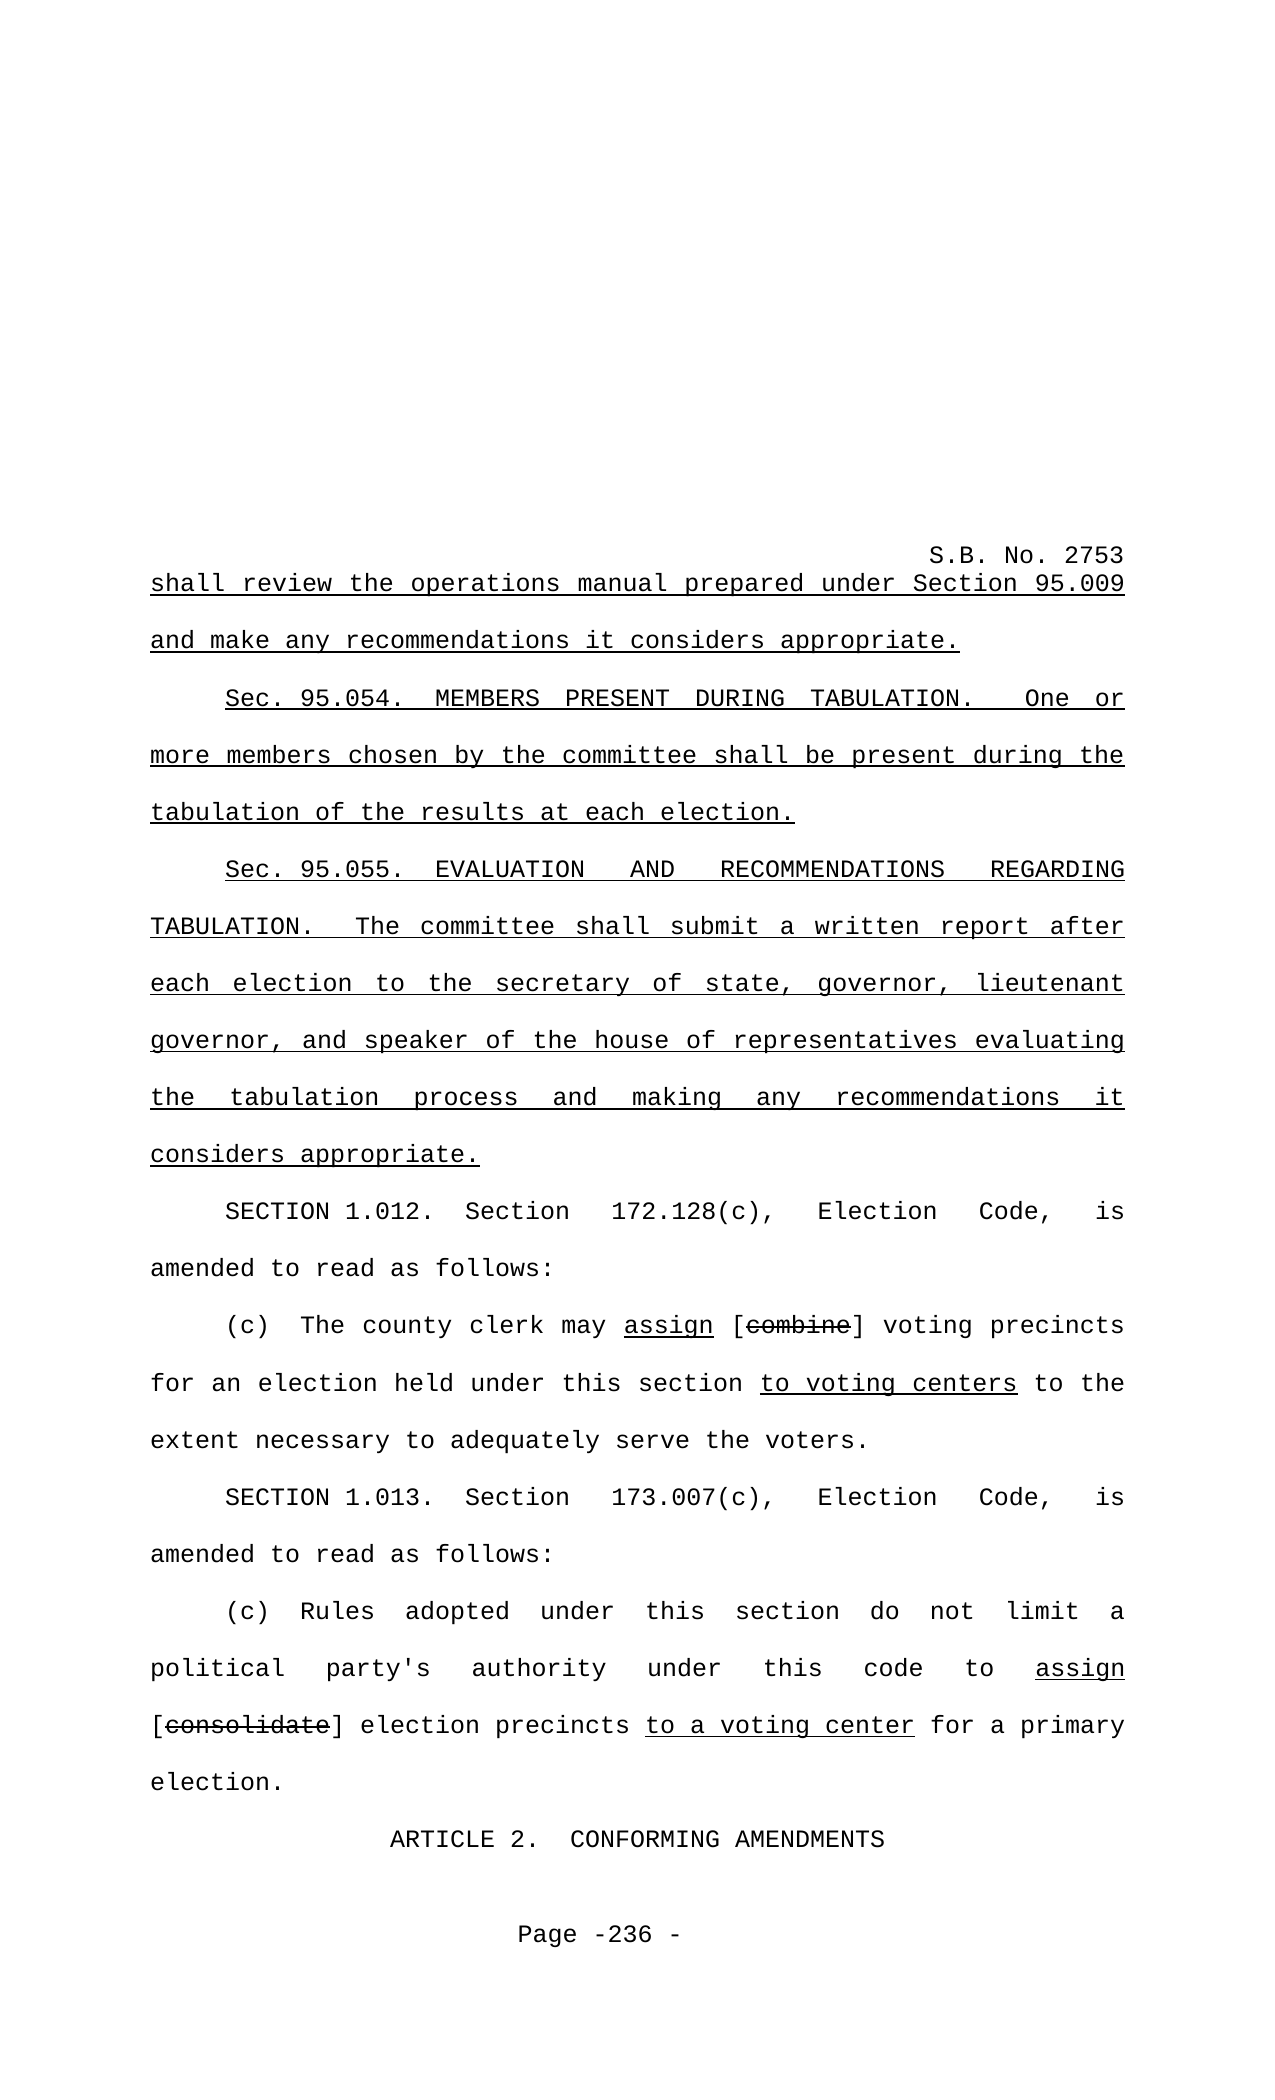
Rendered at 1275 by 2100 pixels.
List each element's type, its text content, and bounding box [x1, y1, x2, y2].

text (c) The county clerk may assign [combine] voting precincts for an election held under this section to voting centers to the extent necessary to adequately serve the voters. [150, 1313, 1125, 1456]
text Sec. 95.055. EVALUATION AND RECOMMENDATIONS REGARDING TABULATION. The committee shall submit a written report after each election to the secretary of state, governor, lieutenant governor, and speaker of the house of representatives evaluating the tabulation process and making any recommendations it considers appropriate. [150, 856, 1125, 937]
text SECTION 1.012. Section 172.128(c), Election Code, is amended to read as follows: [150, 1199, 1125, 1284]
text Sec. 95.055. EVALUATION AND RECOMMENDATIONS REGARDING TABULATION. The committee shall submit a written report after each election to the secretary of state, governor, lieutenant governor, and speaker of the house of representatives evaluating the tabulation process and making any recommendations it considers appropriate. [150, 938, 1125, 994]
text SECTION 1.013. Section 173.007(c), Election Code, is amended to read as follows: [150, 1484, 1125, 1570]
text Sec. 95.055. EVALUATION AND RECOMMENDATIONS REGARDING TABULATION. The committee shall submit a written report after each election to the secretary of state, governor, lieutenant governor, and speaker of the house of representatives evaluating the tabulation process and making any recommendations it considers appropriate. [150, 995, 1125, 1051]
text ARTICLE 2. CONFORMING AMENDMENTS [150, 1827, 1125, 1855]
text Sec. 95.054. MEMBERS PRESENT DURING TABULATION. One or more members chosen by the committee shall be present during the tabulation of the results at each election. [150, 685, 1125, 765]
text Sec. 95.055. EVALUATION AND RECOMMENDATIONS REGARDING TABULATION. The committee shall submit a written report after each election to the secretary of state, governor, lieutenant governor, and speaker of the house of representatives evaluating the tabulation process and making any recommendations it considers appropriate. [150, 1110, 1125, 1170]
text (c) Rules adopted under this section do not limit a political party's authority under this code to assign [consolidate] election precincts to a voting center for a primary election. [150, 1598, 1125, 1798]
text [150, 571, 1125, 594]
text Sec. 95.054. MEMBERS PRESENT DURING TABULATION. One or more members chosen by the committee shall be present during the tabulation of the results at each election. [150, 767, 1125, 828]
text Sec. 95.055. EVALUATION AND RECOMMENDATIONS REGARDING TABULATION. The committee shall submit a written report after each election to the secretary of state, governor, lieutenant governor, and speaker of the house of representatives evaluating the tabulation process and making any recommendations it considers appropriate. [150, 1052, 1125, 1108]
